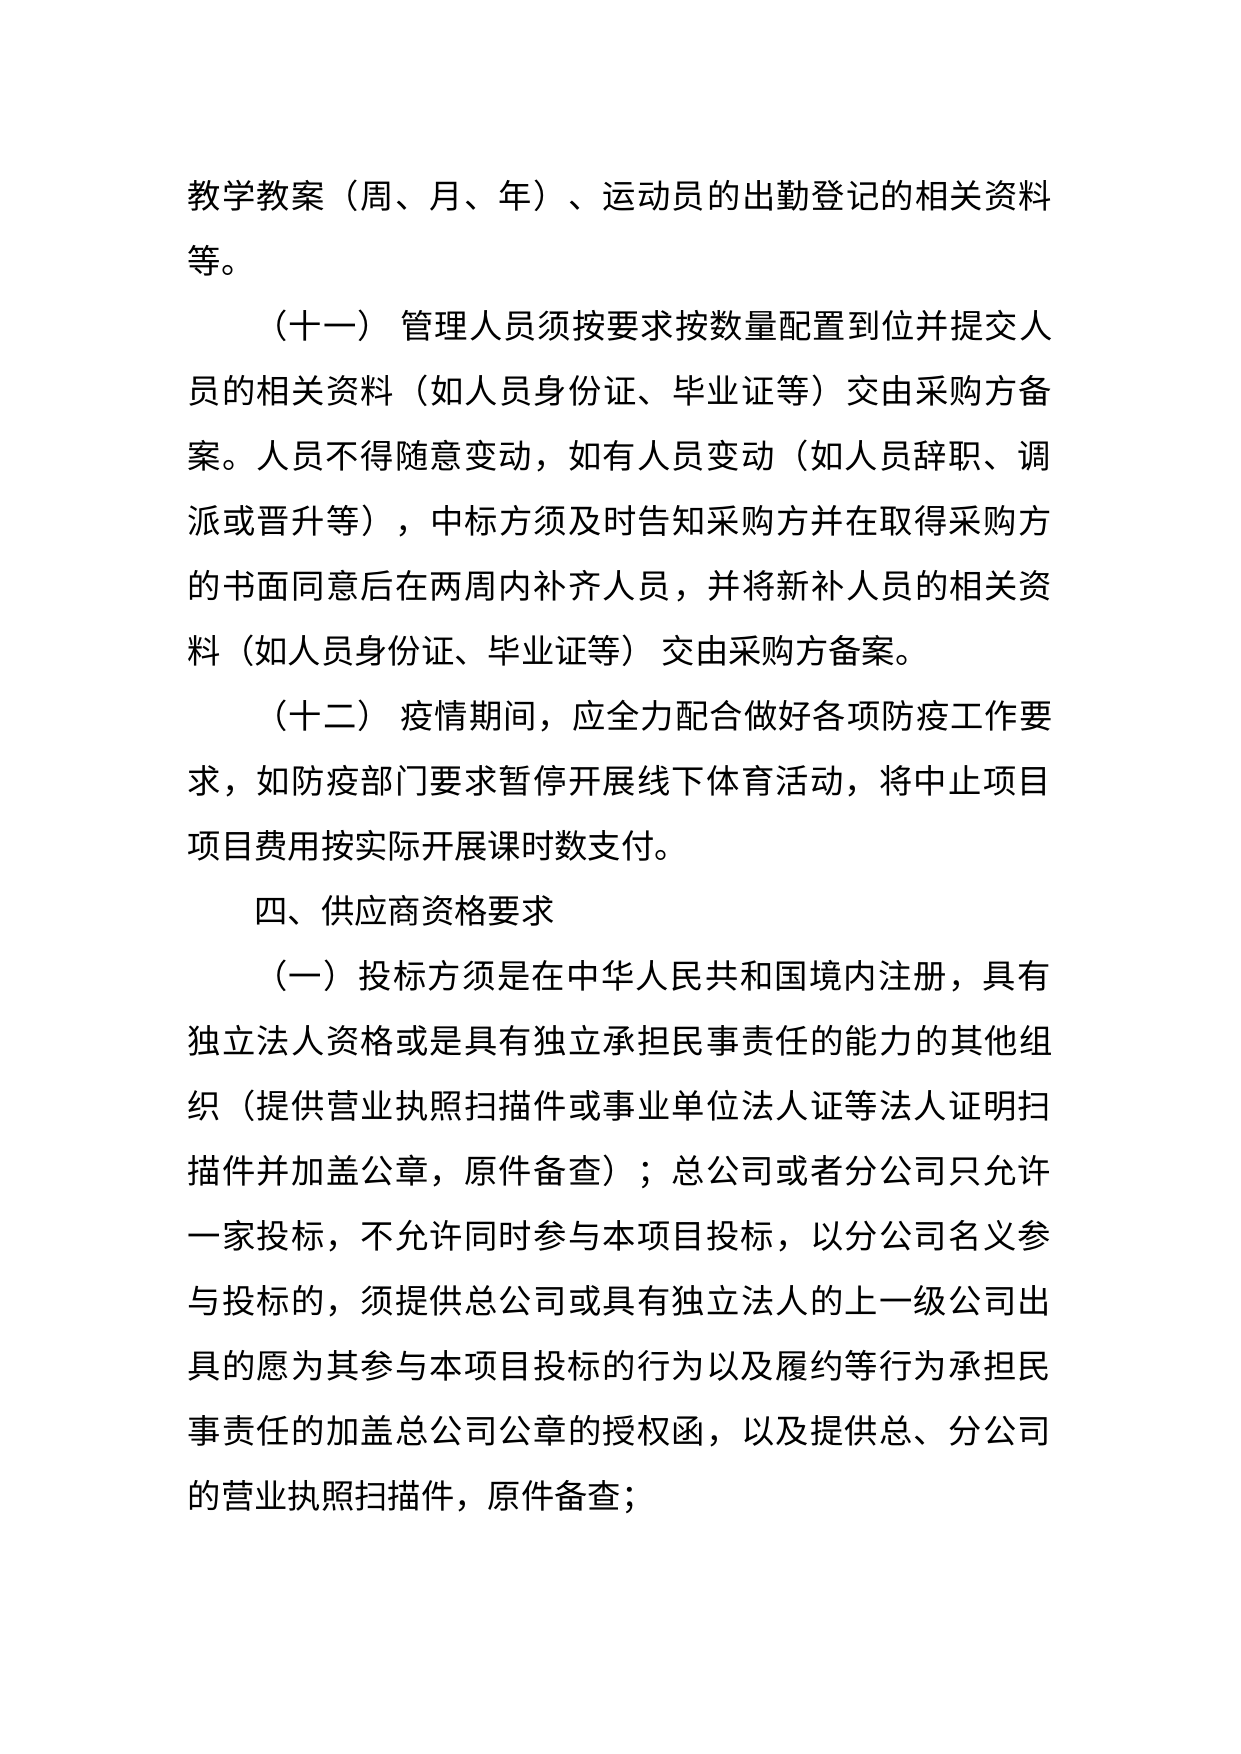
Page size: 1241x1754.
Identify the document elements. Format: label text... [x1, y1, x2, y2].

text （十二） 疫情期间，应全力配合做好各项防疫工作要求，如防疫部门要求暂停开展线下体育活动，将中止项目。项目费用按实际开展课时数支付。 [187, 682, 1053, 877]
text （一）投标方须是在中华人民共和国境内注册，具有独立法人资格或是具有独立承担民事责任的能力的其他组织（提供营业执照扫描件或事业单位法人证等法人证明扫描件并加盖公章，原件备查）；总公司或者分公司只允许一家投标，不允许同时参与本项目投标，以分公司名义参与投标的，须提供总公司或具有独立法人的上一级公司出具的愿为其参与本项目投标的行为以及履约等行为承担民事责任的加盖总公司公章的授权函，以及提供总、分公司的营业执照扫描件，原件备查； [187, 942, 1053, 1527]
text 四、供应商资格要求 [187, 877, 1053, 942]
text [187, 162, 1053, 292]
text （十一） 管理人员须按要求按数量配置到位并提交人员的相关资料（如人员身份证、毕业证等）交由采购方备案。人员不得随意变动，如有人员变动（如人员辞职、调派或晋升等），中标方须及时告知采购方并在取得采购方的书面同意后在两周内补齐人员，并将新补人员的相关资料（如人员身份证、毕业证等） 交由采购方备案。 [187, 292, 1053, 682]
